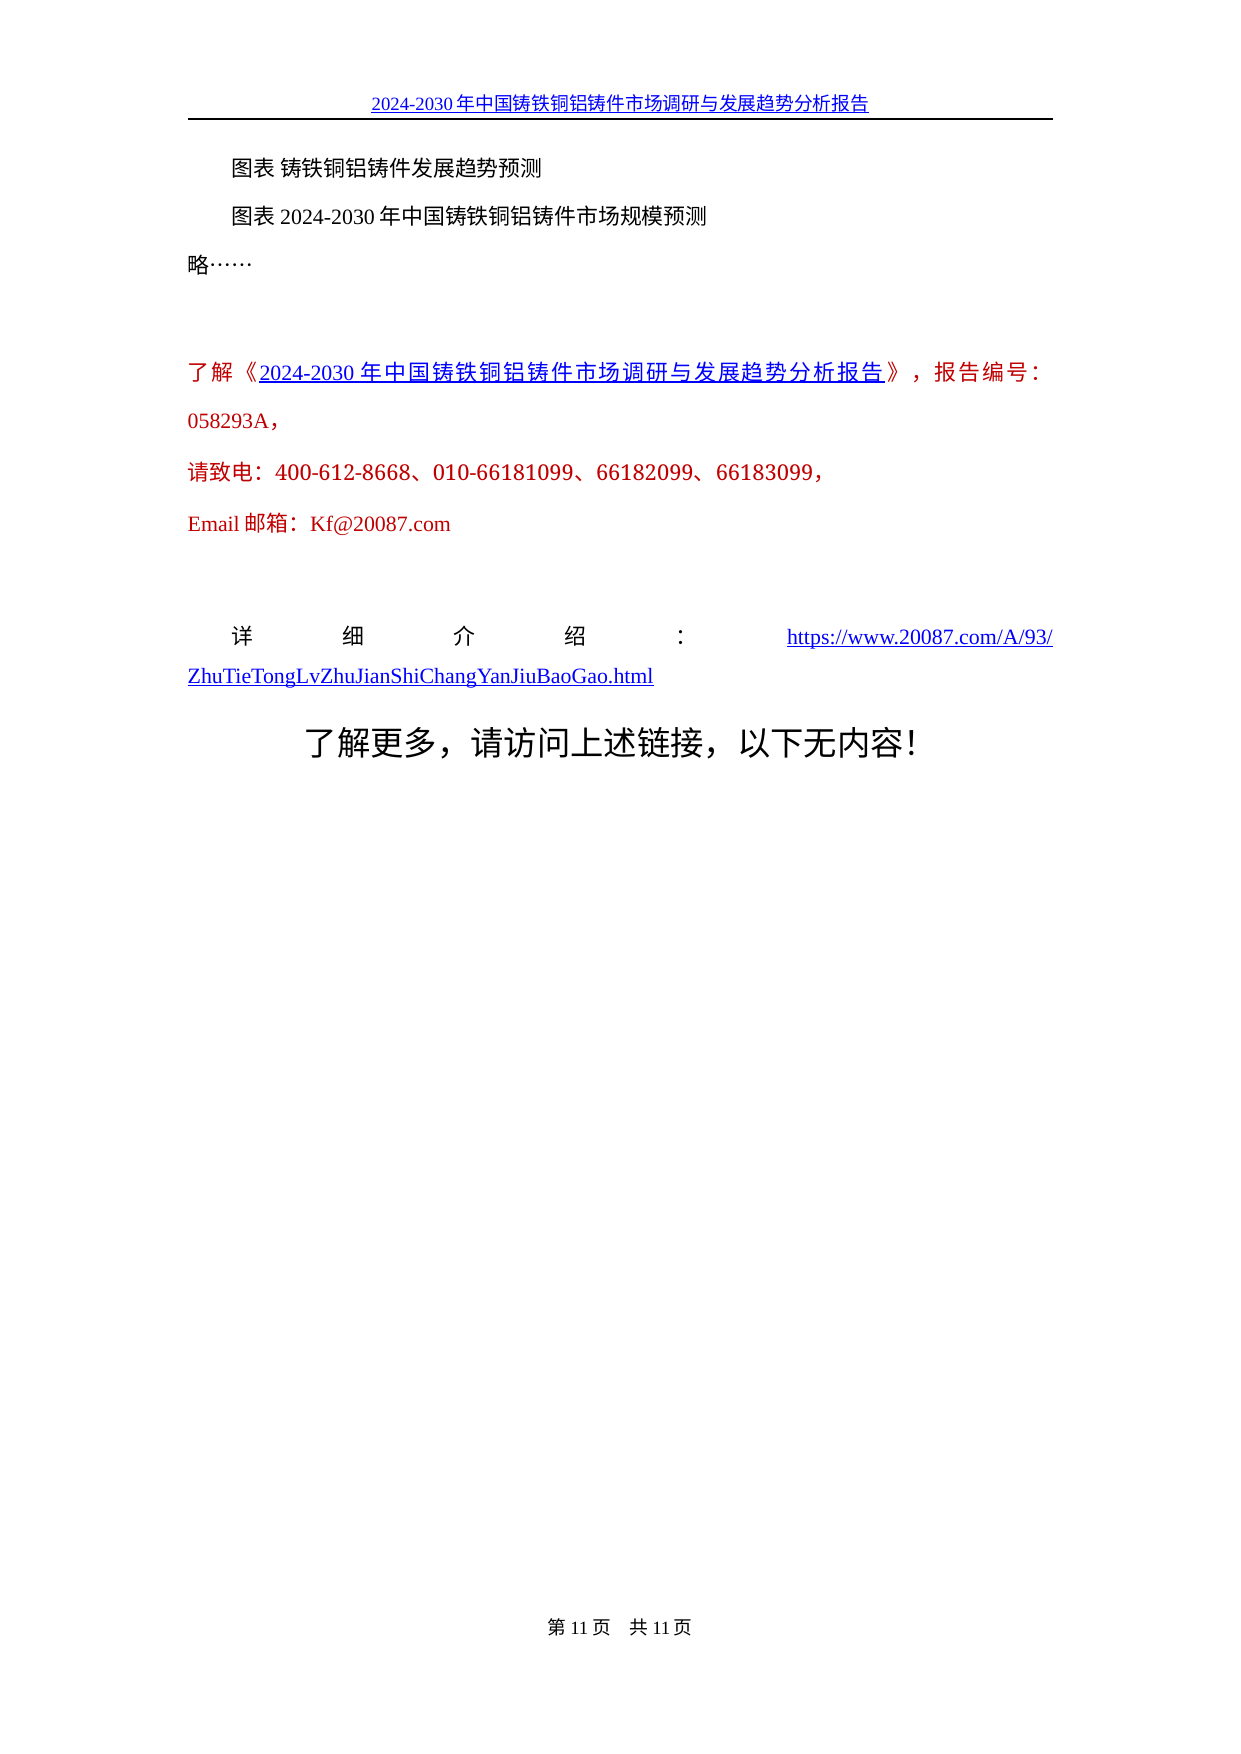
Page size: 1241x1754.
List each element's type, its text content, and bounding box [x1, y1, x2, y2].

text 了解《2024-2030年中国铸铁铜铝铸件市场调研与发展趋势分析报告》，报告编号：058293A， [187, 354, 1053, 435]
text Email邮箱：Kf@20087.com [187, 506, 1053, 538]
text 详细介绍：https://www.20087.com/A/93/ZhuTieTongLvZhuJianShiChangYanJiuBaoGao.html [187, 619, 1053, 692]
title 了解更多，请访问上述链接，以下无内容！ [187, 708, 1053, 773]
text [187, 150, 1053, 280]
text 请致电：400-612-8668、010-66181099、66182099、66183099， [187, 454, 1053, 487]
